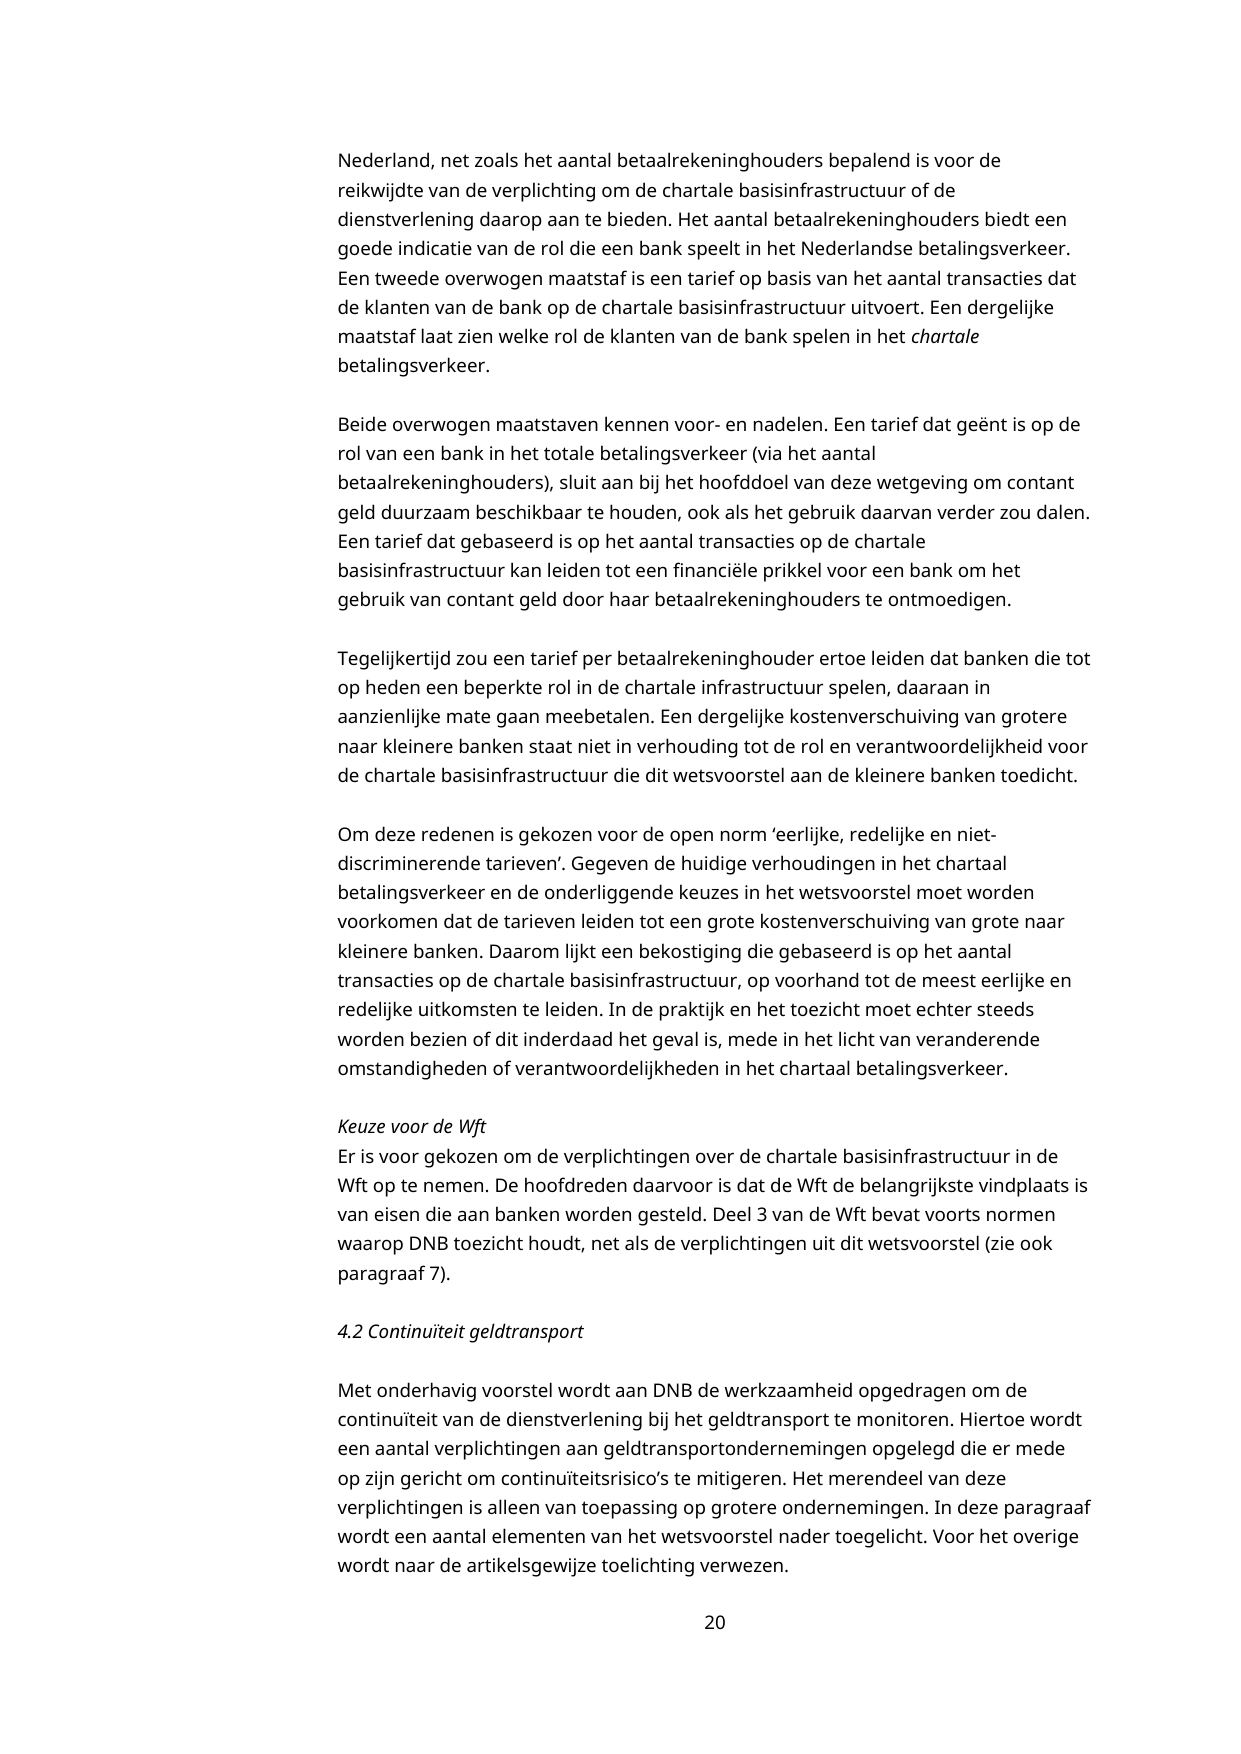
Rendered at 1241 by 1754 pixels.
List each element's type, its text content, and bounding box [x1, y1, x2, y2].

text Met onderhavig voorstel wordt aan DNB de werkzaamheid opgedragen om de continuïteit van de dienstverlening bij het geldtransport te monitoren. Hiertoe wordt een aantal verplichtingen aan geldtransportondernemingen opgelegd die er mede op zijn gericht om continuïteitsrisico’s te mitigeren. Het merendeel van deze verplichtingen is alleen van toepassing op grotere ondernemingen. In deze paragraaf wordt een aantal elementen van het wetsvoorstel nader toegelicht. Voor het overige wordt naar de artikelsgewijze toelichting verwezen. [337, 1377, 1092, 1578]
subtitle 4.2 Continuïteit geldtransport [337, 1318, 1092, 1344]
text Er is voor gekozen om de verplichtingen over de chartale basisinfrastructuur in de Wft op te nemen. De hoofdreden daarvoor is dat de Wft de belangrijkste vindplaats is van eisen die aan banken worden gesteld. Deel 3 van de Wft bevat voorts normen waarop DNB toezicht houdt, net als de verplichtingen uit dit wetsvoorstel (zie ook paragraaf 7). [337, 1143, 1092, 1286]
text Beide overwogen maatstaven kennen voor- en nadelen. Een tarief dat geënt is op de rol van een bank in het totale betalingsverkeer (via het aantal betaalrekeninghouders), sluit aan bij het hoofddoel van deze wetgeving om contant geld duurzaam beschikbaar te houden, ook als het gebruik daarvan verder zou dalen. Een tarief dat gebaseerd is op het aantal transacties op de chartale basisinfrastructuur kan leiden tot een financiële prikkel voor een bank om het gebruik van contant geld door haar betaalrekeninghouders te ontmoedigen. [337, 411, 1092, 612]
text Om deze redenen is gekozen voor de open norm ‘eerlijke, redelijke en niet-discriminerende tarieven’. Gegeven de huidige verhoudingen in het chartaal betalingsverkeer en de onderliggende keuzes in het wetsvoorstel moet worden voorkomen dat de tarieven leiden tot een grote kostenverschuiving van grote naar kleinere banken. Daarom lijkt een bekostiging die gebaseerd is op het aantal transacties op de chartale basisinfrastructuur, op voorhand tot de meest eerlijke en redelijke uitkomsten te leiden. In de praktijk en het toezicht moet echter steeds worden bezien of dit inderdaad het geval is, mede in het licht van veranderende omstandigheden of verantwoordelijkheden in het chartaal betalingsverkeer. [337, 821, 1092, 1081]
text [337, 148, 1092, 378]
subtitle Keuze voor de Wft [337, 1114, 1092, 1139]
text Tegelijkertijd zou een tarief per betaalrekeninghouder ertoe leiden dat banken die tot op heden een beperkte rol in de chartale infrastructuur spelen, daaraan in aanzienlijke mate gaan meebetalen. Een dergelijke kostenverschuiving van grotere naar kleinere banken staat niet in verhouding tot de rol en verantwoordelijkheid voor de chartale basisinfrastructuur die dit wetsvoorstel aan de kleinere banken toedicht. [337, 645, 1092, 788]
